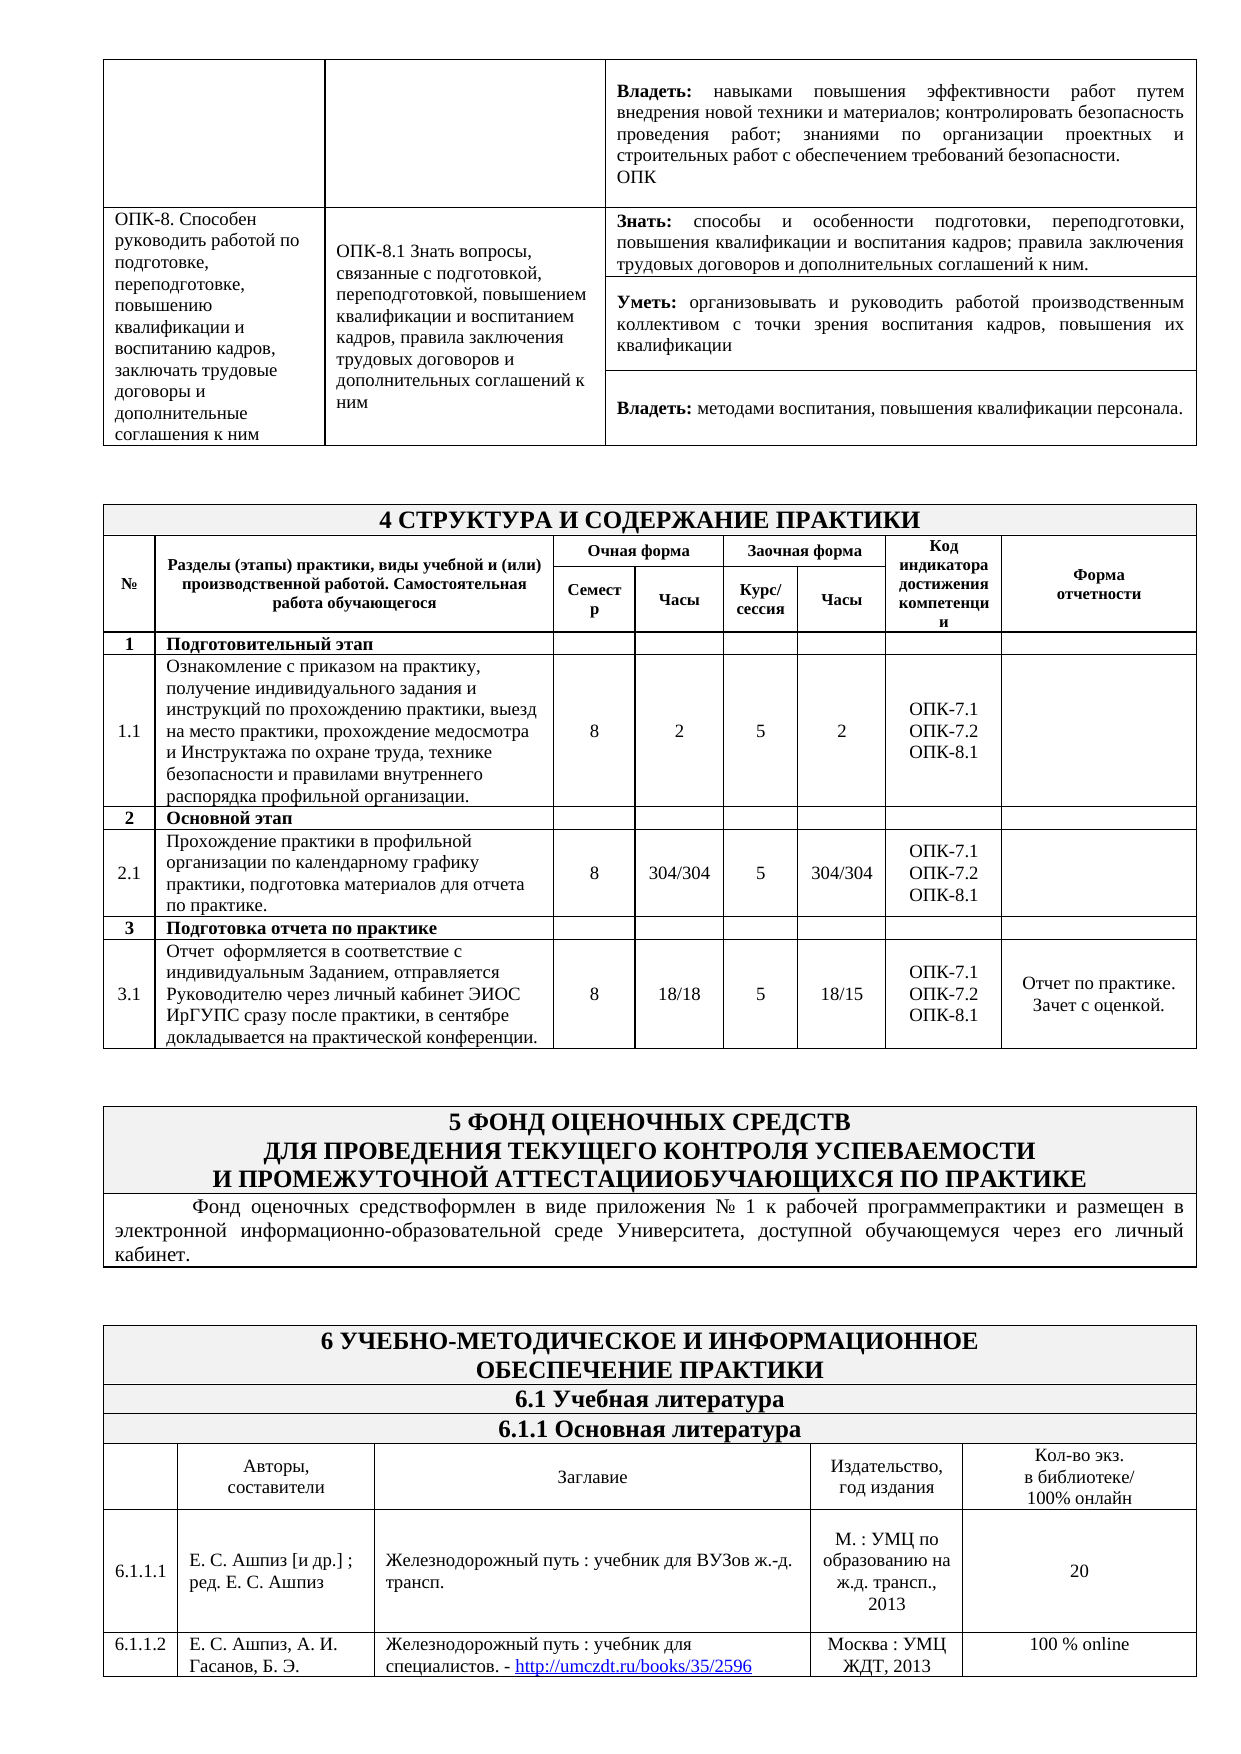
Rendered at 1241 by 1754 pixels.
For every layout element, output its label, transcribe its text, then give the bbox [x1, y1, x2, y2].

table_cell [1002, 655, 1196, 806]
table_cell [1002, 830, 1196, 916]
table_cell [1002, 917, 1196, 938]
table_cell 304/304 [636, 830, 723, 916]
table_cell Владеть: навыками повышения эффективности работ путем внедрения новой техники и материалов; контролировать безопасность проведения работ; знаниями по организации проектных и строительных работ с обеспечением требований безопасности. ОПК [606, 60, 1196, 207]
table_cell Семестр [554, 567, 634, 631]
table_cell [1002, 633, 1196, 654]
table_cell [798, 807, 885, 829]
table_cell Очная форма [554, 536, 723, 566]
table_cell Ознакомление с приказом на практику, получение индивидуального задания и инструкций по прохождению практики, выезд на место практики, прохождение медосмотра и Инструктажа по охране труда, технике безопасности и правилами внутреннего распорядка профильной организации. [156, 655, 553, 806]
table_cell Форма отчетности [1002, 536, 1196, 631]
table_cell Знать: способы и особенности подготовки, переподготовки, повышения квалификации и воспитания кадров; правила заключения трудовых договоров и дополнительных соглашений к ним. [606, 208, 1196, 276]
table_cell Основной этап [156, 807, 553, 829]
table_cell Подготовительный этап [156, 633, 553, 654]
table_cell Часы [636, 567, 723, 631]
table_cell 18/15 [798, 940, 885, 1047]
table_cell Отчет оформляется в соответствие с индивидуальным Заданием, отправляется Руководителю через личный кабинет ЭИОС ИрГУПС сразу после практики, в сентябре докладывается на практической конференции. [156, 940, 553, 1047]
table_cell Авторы, составители [178, 1444, 374, 1509]
table_cell [554, 917, 634, 938]
table_cell 20 [963, 1510, 1196, 1632]
table_cell 6.1.1.1 [104, 1510, 177, 1632]
table_cell Уметь: организовывать и руководить работой производственным коллективом с точки зрения воспитания кадров, повышения их квалификации [606, 277, 1196, 370]
table_cell 5 [724, 940, 797, 1047]
table_cell Железнодорожный путь : учебник для ВУЗов ж.-д. трансп. [375, 1510, 810, 1632]
table_cell № [104, 536, 154, 631]
table_cell 3 [104, 917, 154, 938]
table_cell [811, 1633, 962, 1676]
table_cell 2 [798, 655, 885, 806]
table_cell [554, 633, 634, 654]
table_cell Е. С. Ашпиз [и др.] ; ред. Е. С. Ашпиз [178, 1510, 374, 1632]
table_cell [636, 633, 723, 654]
table_cell [886, 807, 1001, 829]
table_cell [1002, 807, 1196, 829]
table_cell [798, 633, 885, 654]
table_cell 6.1 Учебная литература [104, 1385, 1196, 1413]
table_cell [886, 917, 1001, 938]
table_cell 304/304 [798, 830, 885, 916]
table_cell Заглавие [375, 1444, 810, 1509]
table_cell [554, 807, 634, 829]
table_cell 6.1.1 Основная литература [104, 1414, 1196, 1443]
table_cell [178, 1633, 374, 1676]
table_cell Кол-во экз. в библиотеке/ 100% онлайн [963, 1444, 1196, 1509]
table_cell 8 [554, 655, 634, 806]
table_cell Код индикатора достижения компетенции [886, 536, 1001, 631]
table_cell Отчет по практике. Зачет с оценкой. [1002, 940, 1196, 1047]
table_cell Часы [798, 567, 885, 631]
table_cell [636, 917, 723, 938]
table_cell 3.1 [104, 940, 154, 1047]
table_cell 6.1.1.2 [104, 1633, 177, 1676]
table_cell ОПК-7.1 ОПК-7.2 ОПК-8.1 [886, 830, 1001, 916]
table_cell Подготовка отчета по практике [156, 917, 553, 938]
table_cell 2 [104, 807, 154, 829]
table_cell [104, 1444, 177, 1509]
table_cell Прохождение практики в профильной организации по календарному графику практики, подготовка материалов для отчета по практике. [156, 830, 553, 916]
table_cell Курс/ сессия [724, 567, 797, 631]
table_header 4 СТРУКТУРА И СОДЕРЖАНИЕ ПРАКТИКИ [104, 505, 1196, 534]
table_cell 8 [554, 830, 634, 916]
table_cell 2 [636, 655, 723, 806]
table_header 6 УЧЕБНО-МЕТОДИЧЕСКОЕ И ИНФОРМАЦИОННОЕ ОБЕСПЕЧЕНИЕ ПРАКТИКИ [104, 1326, 1196, 1383]
table_header 5 ФОНД ОЦЕНОЧНЫХ СРЕДСТВ ДЛЯ ПРОВЕДЕНИЯ ТЕКУЩЕГО КОНТРОЛЯ УСПЕВАЕМОСТИ И ПРОМЕЖУТОЧНОЙ АТТЕСТАЦИИОБУЧАЮЩИХСЯ ПО ПРАКТИКЕ [104, 1107, 1196, 1193]
table_cell Заочная форма [724, 536, 885, 566]
table_cell [886, 633, 1001, 654]
table_cell Владеть: методами воспитания, повышения квалификации персонала. [606, 371, 1196, 445]
table_cell 2.1 [104, 830, 154, 916]
table_cell 5 [724, 830, 797, 916]
table_cell 100 % online [963, 1633, 1196, 1676]
table_cell 18/18 [636, 940, 723, 1047]
table_cell ОПК-7.1 ОПК-7.2 ОПК-8.1 [886, 940, 1001, 1047]
table_cell Издательство, год издания [811, 1444, 962, 1509]
table_cell [724, 917, 797, 938]
table_cell 8 [554, 940, 634, 1047]
table_cell 1.1 [104, 655, 154, 806]
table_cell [375, 1633, 810, 1676]
table_cell 1 [104, 633, 154, 654]
table_cell [798, 917, 885, 938]
table_cell Фонд оценочных средствоформлен в виде приложения № 1 к рабочей программепрактики и размещен в электронной информационно-образовательной среде Университета, доступной обучающемуся через его личный кабинет. [104, 1194, 1196, 1266]
table_cell 5 [724, 655, 797, 806]
table_cell М. : УМЦ по образованию на ж.д. трансп., 2013 [811, 1510, 962, 1632]
table_cell [724, 807, 797, 829]
table_cell [724, 633, 797, 654]
table_cell ОПК-7.1 ОПК-7.2 ОПК-8.1 [886, 655, 1001, 806]
table_cell ОПК-8.1 Знать вопросы, связанные с подготовкой, переподготовкой, повышением квалификации и воспитанием кадров, правила заключения трудовых договоров и дополнительных соглашений к ним [326, 208, 605, 445]
table_cell Разделы (этапы) практики, виды учебной и (или) производственной работой. Самостоятельная работа обучающегося [156, 536, 553, 631]
table_cell [636, 807, 723, 829]
table_cell ОПК-8. Способен руководить работой по подготовке, переподготовке, повышению квалификации и воспитанию кадров, заключать трудовые договоры и дополнительные соглашения к ним [104, 208, 324, 445]
